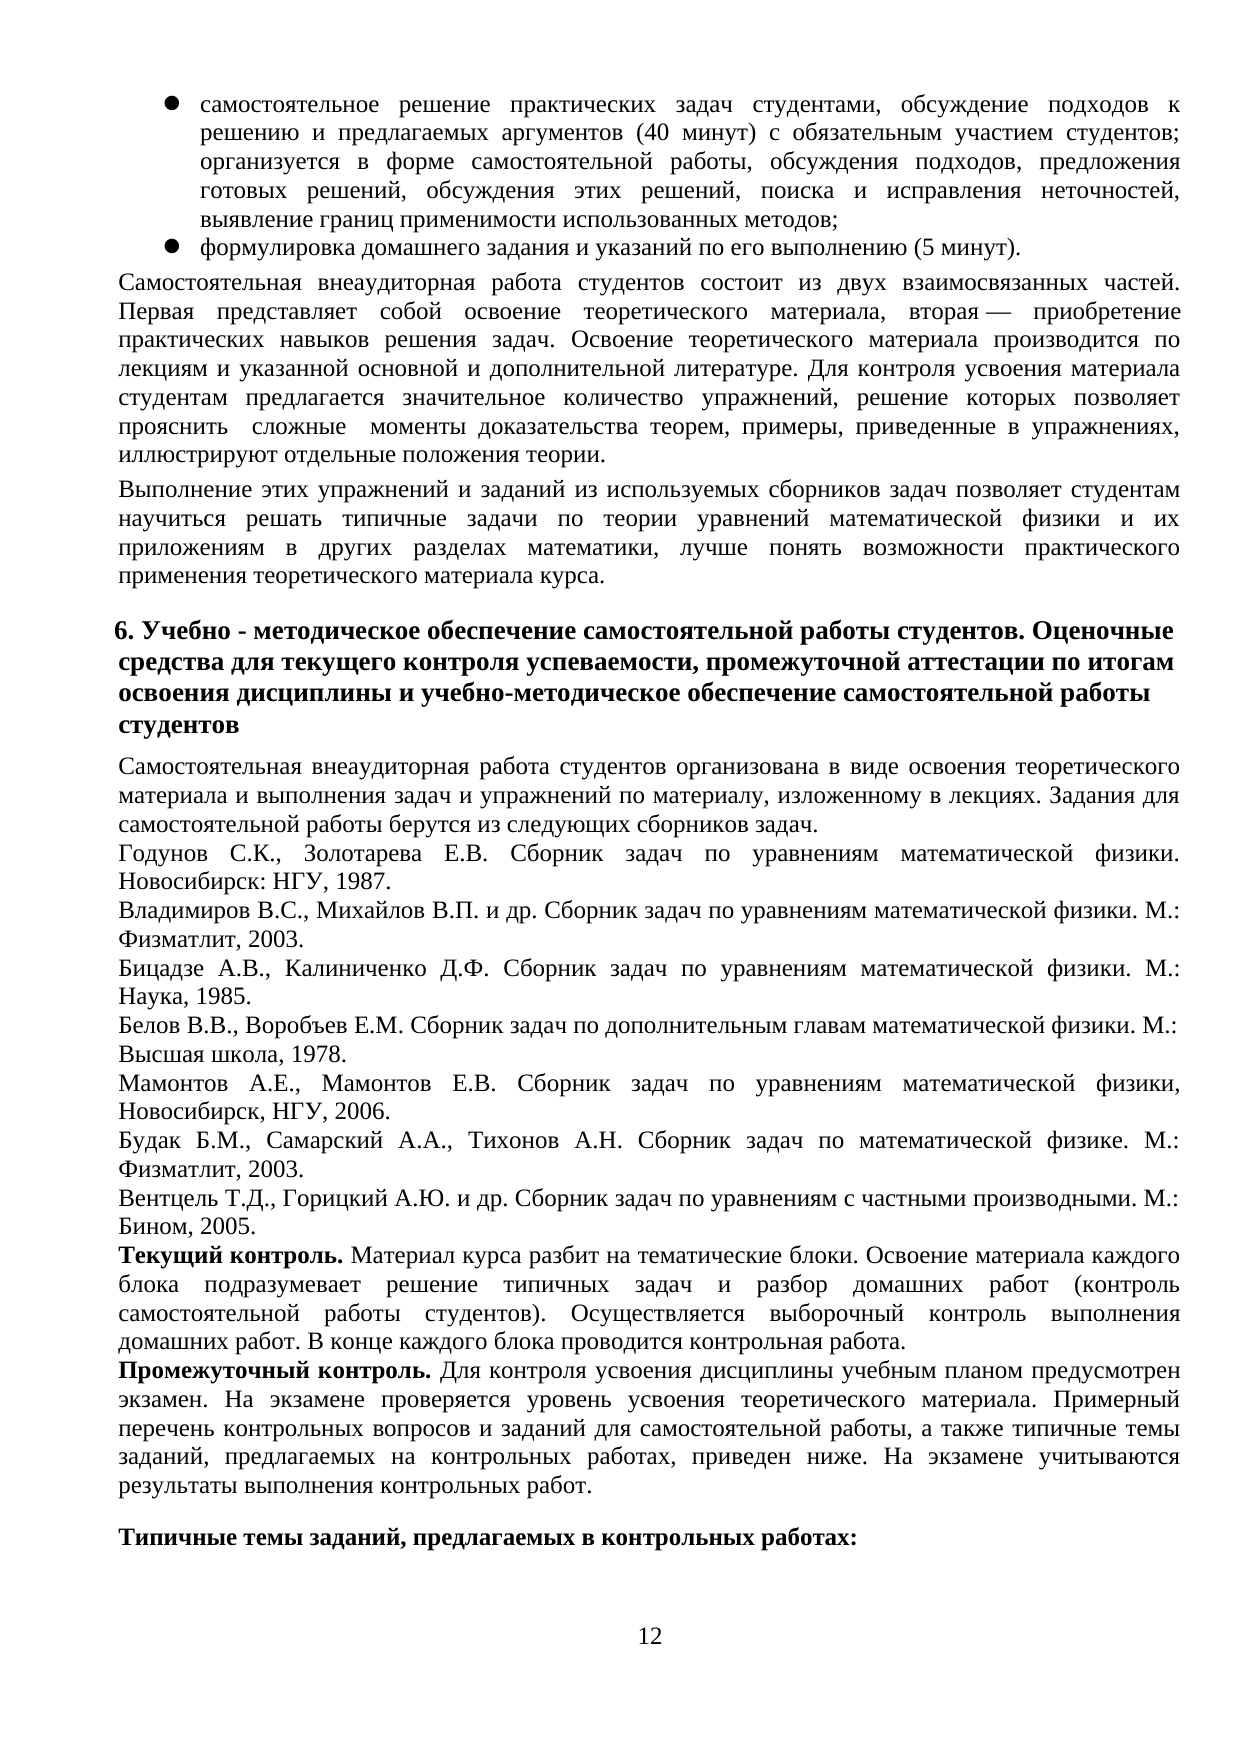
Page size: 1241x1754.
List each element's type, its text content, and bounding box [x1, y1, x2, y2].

subtitle 6. Учебно - методическое обеспечение самостоятельной работы студентов. Оценочные средства для текущего контроля успеваемости, промежуточной аттестации по итогам освоения дисциплины и учебно-методическое обеспечение самостоятельной работы студентов [114, 614, 1181, 739]
text Годунов С.К., Золотарева Е.В. Сборник задач по уравнениям математической физики. Новосибирск: НГУ, 1987. [118, 838, 1181, 895]
text Текущий контроль. Материал курса разбит на тематические блоки. Освоение материала каждого блока подразумевает решение типичных задач и разбор домашних работ (контроль самостоятельной работы студентов). Осуществляется выборочный контроль выполнения домашних работ. В конце каждого блока проводится контрольная работа. [118, 1240, 1181, 1355]
text Бицадзе А.В., Калиниченко Д.Ф. Сборник задач по уравнениям математической физики. М.: Наука, 1985. [118, 953, 1181, 1010]
text Самостоятельная внеаудиторная работа студентов состоит из двух взаимосвязанных частей. Первая представляет собой освоение теоретического материала, вторая — приобретение практических навыков решения задач. Освоение теоретического материала производится по лекциям и указанной основной и дополнительной литературе. Для контроля усвоения материала студентам предлагается значительное количество упражнений, решение которых позволяет прояснить сложные моменты доказательства теорем, примеры, приведенные в упражнениях, иллюстрируют отдельные положения теории. [118, 267, 1181, 468]
text Типичные темы заданий, предлагаемых в контрольных работах: [118, 1522, 1181, 1551]
text Промежуточный контроль. Для контроля усвоения дисциплины учебным планом предусмотрен экзамен. На экзамене проверяется уровень усвоения теоретического материала. Примерный перечень контрольных вопросов и заданий для самостоятельной работы, а также типичные темы заданий, предлагаемых на контрольных работах, приведен ниже. На экзамене учитываются результаты выполнения контрольных работ. [118, 1355, 1181, 1499]
text Выполнение этих упражнений и заданий из используемых сборников задач позволяет студентам научиться решать типичные задачи по теории уравнений математической физики и их приложениям в других разделах математики, лучше понять возможности практического применения теоретического материала курса. [118, 474, 1181, 589]
list формулировка домашнего задания и указаний по его выполнению (5 минут). [162, 232, 1181, 261]
text Мамонтов А.Е., Мамонтов Е.В. Сборник задач по уравнениям математической физики, Новосибирск, НГУ, 2006. [118, 1068, 1181, 1125]
text Владимиров В.С., Михайлов В.П. и др. Сборник задач по уравнениям математической физики. М.: Физматлит, 2003. [118, 895, 1181, 953]
list самостоятельное решение практических задач студентами, обсуждение подходов к решению и предлагаемых аргументов (40 минут) с обязательным участием студентов; организуется в форме самостоятельной работы, обсуждения подходов, предложения готовых решений, обсуждения этих решений, поиска и исправления неточностей, выявление границ применимости использованных методов; [162, 89, 1181, 232]
text Самостоятельная внеаудиторная работа студентов организована в виде освоения теоретического материала и выполнения задач и упражнений по материалу, изложенному в лекциях. Задания для самостоятельной работы берутся из следующих сборников задач. [118, 751, 1181, 838]
text Вентцель Т.Д., Горицкий А.Ю. и др. Сборник задач по уравнениям с частными производными. М.: Бином, 2005. [118, 1183, 1181, 1240]
text Высшая школа, 1978. [118, 1039, 1181, 1068]
text Будак Б.М., Самарский А.А., Тихонов А.Н. Сборник задач по математической физике. М.: Физматлит, 2003. [118, 1125, 1181, 1183]
text Белов В.В., Воробъев Е.М. Сборник задач по дополнительным главам математической физики. М.: [118, 1010, 1181, 1039]
